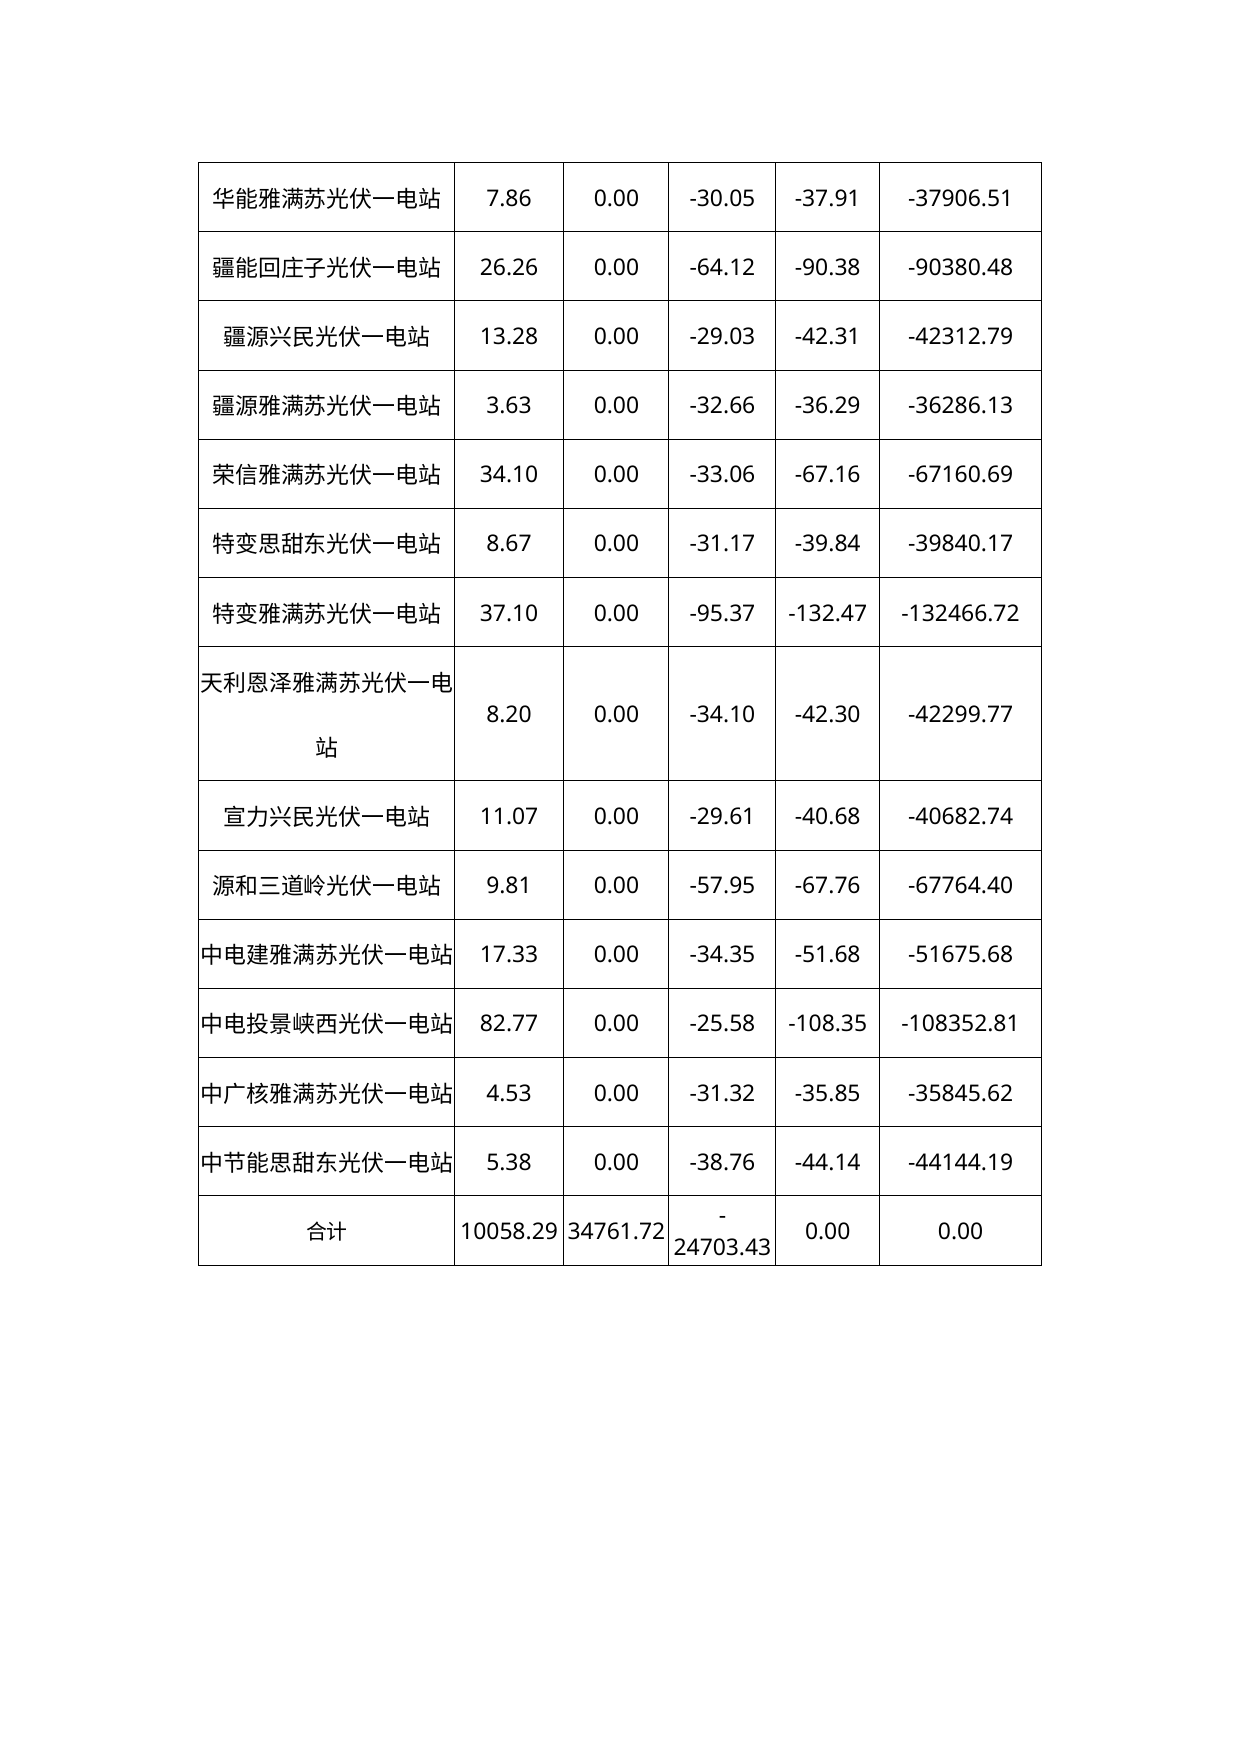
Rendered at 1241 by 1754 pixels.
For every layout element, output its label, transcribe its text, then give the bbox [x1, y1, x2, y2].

table_cell -39.84 [776, 509, 879, 577]
table_cell 0.00 [564, 781, 668, 849]
table_cell 疆源雅满苏光伏一电站 [199, 371, 454, 439]
table_cell 0.00 [776, 1196, 879, 1264]
table_cell 17.33 [455, 920, 563, 988]
table_cell -108352.81 [880, 989, 1041, 1057]
table_cell 中电建雅满苏光伏一电站 [199, 920, 454, 988]
table_cell 中电投景峡西光伏一电站 [199, 989, 454, 1057]
table_cell -33.06 [669, 440, 775, 508]
table_cell -64.12 [669, 232, 775, 300]
table_cell 0.00 [564, 163, 668, 231]
table_cell 宣力兴民光伏一电站 [199, 781, 454, 849]
table_cell 特变雅满苏光伏一电站 [199, 578, 454, 646]
table_cell 0.00 [564, 371, 668, 439]
table_cell 0.00 [564, 1127, 668, 1195]
table_cell -44144.19 [880, 1127, 1041, 1195]
table_cell 荣信雅满苏光伏一电站 [199, 440, 454, 508]
table_cell 华能雅满苏光伏一电站 [199, 163, 454, 231]
table_cell 天利恩泽雅满苏光伏一电站 [199, 647, 454, 780]
table_cell -38.76 [669, 1127, 775, 1195]
table_cell 37.10 [455, 578, 563, 646]
table_cell 0.00 [564, 232, 668, 300]
table_cell -24703.43 [669, 1196, 775, 1264]
table_cell 0.00 [564, 989, 668, 1057]
table_cell 34761.72 [564, 1196, 668, 1264]
table_cell -40682.74 [880, 781, 1041, 849]
table_cell -37.91 [776, 163, 879, 231]
table_cell 0.00 [564, 509, 668, 577]
table_cell 26.26 [455, 232, 563, 300]
table_cell -42.31 [776, 301, 879, 369]
table_cell -34.10 [669, 647, 775, 780]
table_cell -67764.40 [880, 851, 1041, 919]
table_cell 0.00 [564, 851, 668, 919]
table_cell -37906.51 [880, 163, 1041, 231]
table_cell 3.63 [455, 371, 563, 439]
table_cell -67.16 [776, 440, 879, 508]
table_cell 0.00 [564, 578, 668, 646]
table_cell 疆源兴民光伏一电站 [199, 301, 454, 369]
table_cell 4.53 [455, 1058, 563, 1126]
table_cell -36286.13 [880, 371, 1041, 439]
table_cell 8.67 [455, 509, 563, 577]
table_cell -44.14 [776, 1127, 879, 1195]
table_cell -32.66 [669, 371, 775, 439]
table_cell -67.76 [776, 851, 879, 919]
table_cell 11.07 [455, 781, 563, 849]
table_cell 疆能回庄子光伏一电站 [199, 232, 454, 300]
table_cell 13.28 [455, 301, 563, 369]
table_cell -51675.68 [880, 920, 1041, 988]
table_cell -34.35 [669, 920, 775, 988]
table_cell -51.68 [776, 920, 879, 988]
table_cell -31.17 [669, 509, 775, 577]
table_cell 5.38 [455, 1127, 563, 1195]
table_cell 0.00 [564, 301, 668, 369]
table_cell 7.86 [455, 163, 563, 231]
table_cell -35.85 [776, 1058, 879, 1126]
table_cell 34.10 [455, 440, 563, 508]
table_cell -90380.48 [880, 232, 1041, 300]
table_cell 合计 [199, 1196, 454, 1264]
table_cell 中节能思甜东光伏一电站 [199, 1127, 454, 1195]
table_cell 0.00 [564, 647, 668, 780]
table_cell 中广核雅满苏光伏一电站 [199, 1058, 454, 1126]
table_cell 0.00 [564, 440, 668, 508]
table_cell -108.35 [776, 989, 879, 1057]
table_cell -132.47 [776, 578, 879, 646]
table_cell 源和三道岭光伏一电站 [199, 851, 454, 919]
table_cell 82.77 [455, 989, 563, 1057]
table_cell -35845.62 [880, 1058, 1041, 1126]
table_cell -42.30 [776, 647, 879, 780]
table_cell -57.95 [669, 851, 775, 919]
table_cell -132466.72 [880, 578, 1041, 646]
table_cell 0.00 [564, 920, 668, 988]
table_cell -39840.17 [880, 509, 1041, 577]
table_cell 特变思甜东光伏一电站 [199, 509, 454, 577]
table_cell -67160.69 [880, 440, 1041, 508]
table_cell -29.03 [669, 301, 775, 369]
table_cell -42299.77 [880, 647, 1041, 780]
table_cell 0.00 [880, 1196, 1041, 1264]
table_cell -36.29 [776, 371, 879, 439]
table_cell -42312.79 [880, 301, 1041, 369]
table_cell -31.32 [669, 1058, 775, 1126]
table_cell -95.37 [669, 578, 775, 646]
table_cell -25.58 [669, 989, 775, 1057]
table_cell 8.20 [455, 647, 563, 780]
table_cell -90.38 [776, 232, 879, 300]
table_cell 0.00 [564, 1058, 668, 1126]
table_cell 10058.29 [455, 1196, 563, 1264]
table_cell 9.81 [455, 851, 563, 919]
table_cell -30.05 [669, 163, 775, 231]
table_cell -40.68 [776, 781, 879, 849]
table_cell -29.61 [669, 781, 775, 849]
